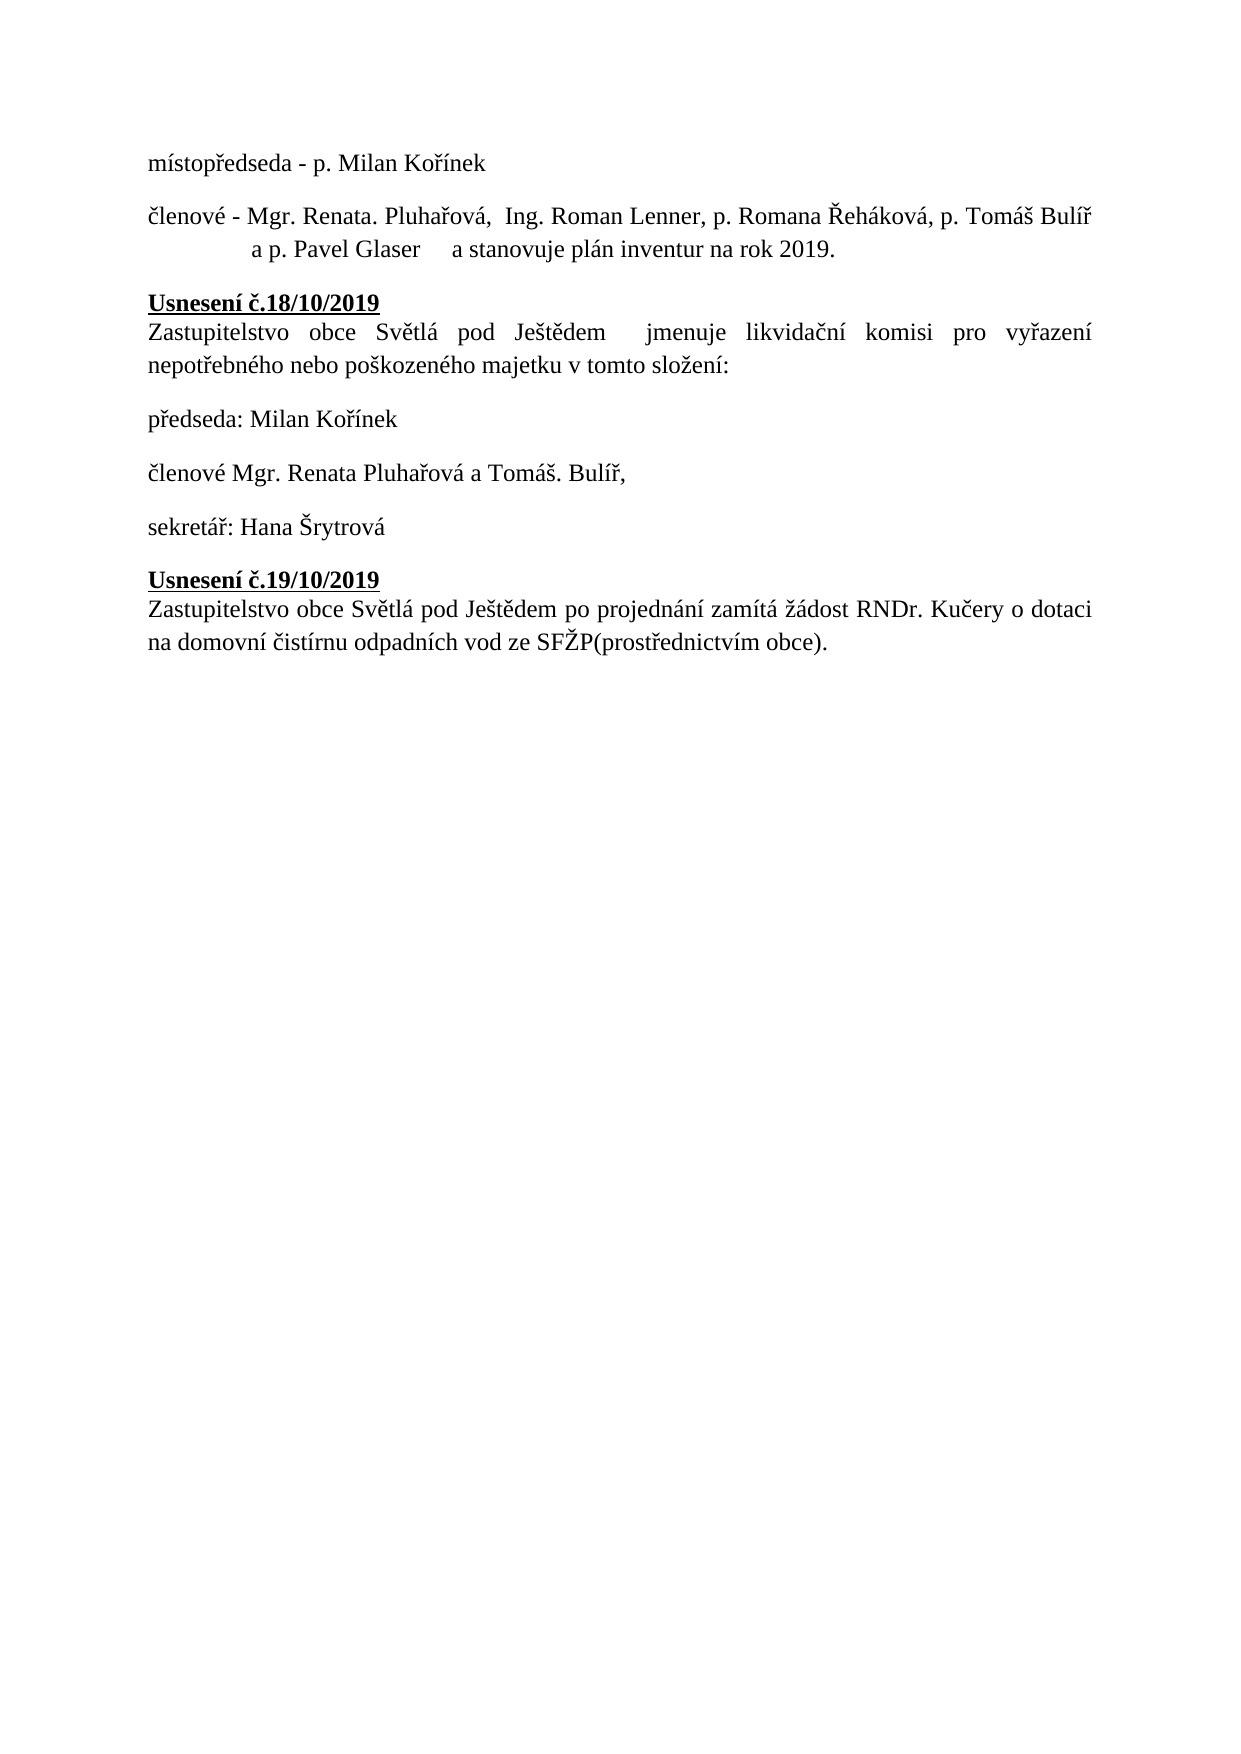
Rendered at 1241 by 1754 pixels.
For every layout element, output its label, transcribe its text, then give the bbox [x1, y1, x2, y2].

text Zastupitelstvo obce Světlá pod Ještědem jmenuje likvidační komisi pro vyřazení nepotřebného nebo poškozeného majetku v tomto složení: [148, 317, 1093, 379]
text sekretář: Hana Šrytrová [148, 512, 1093, 540]
text Usnesení č.19/10/2019 [148, 566, 1093, 594]
text Zastupitelstvo obce Světlá pod Ještědem po projednání zamítá žádost RNDr. Kučery o dotaci na domovní čistírnu odpadních vod ze SFŽP(prostřednictvím obce). [148, 594, 1093, 656]
text členové - Mgr. Renata. Pluhařová, Ing. Roman Lenner, p. Romana Řeháková, p. Tomáš Bulíř a p. Pavel Glaser a stanovuje plán inventur na rok 2019. [148, 201, 1093, 263]
text členové Mgr. Renata Pluhařová a Tomáš. Bulíř, [148, 458, 1093, 487]
text předseda: Milan Kořínek [148, 404, 1093, 433]
text Usnesení č.18/10/2019 [148, 288, 1093, 317]
text místopředseda - p. Milan Kořínek [148, 148, 1093, 176]
